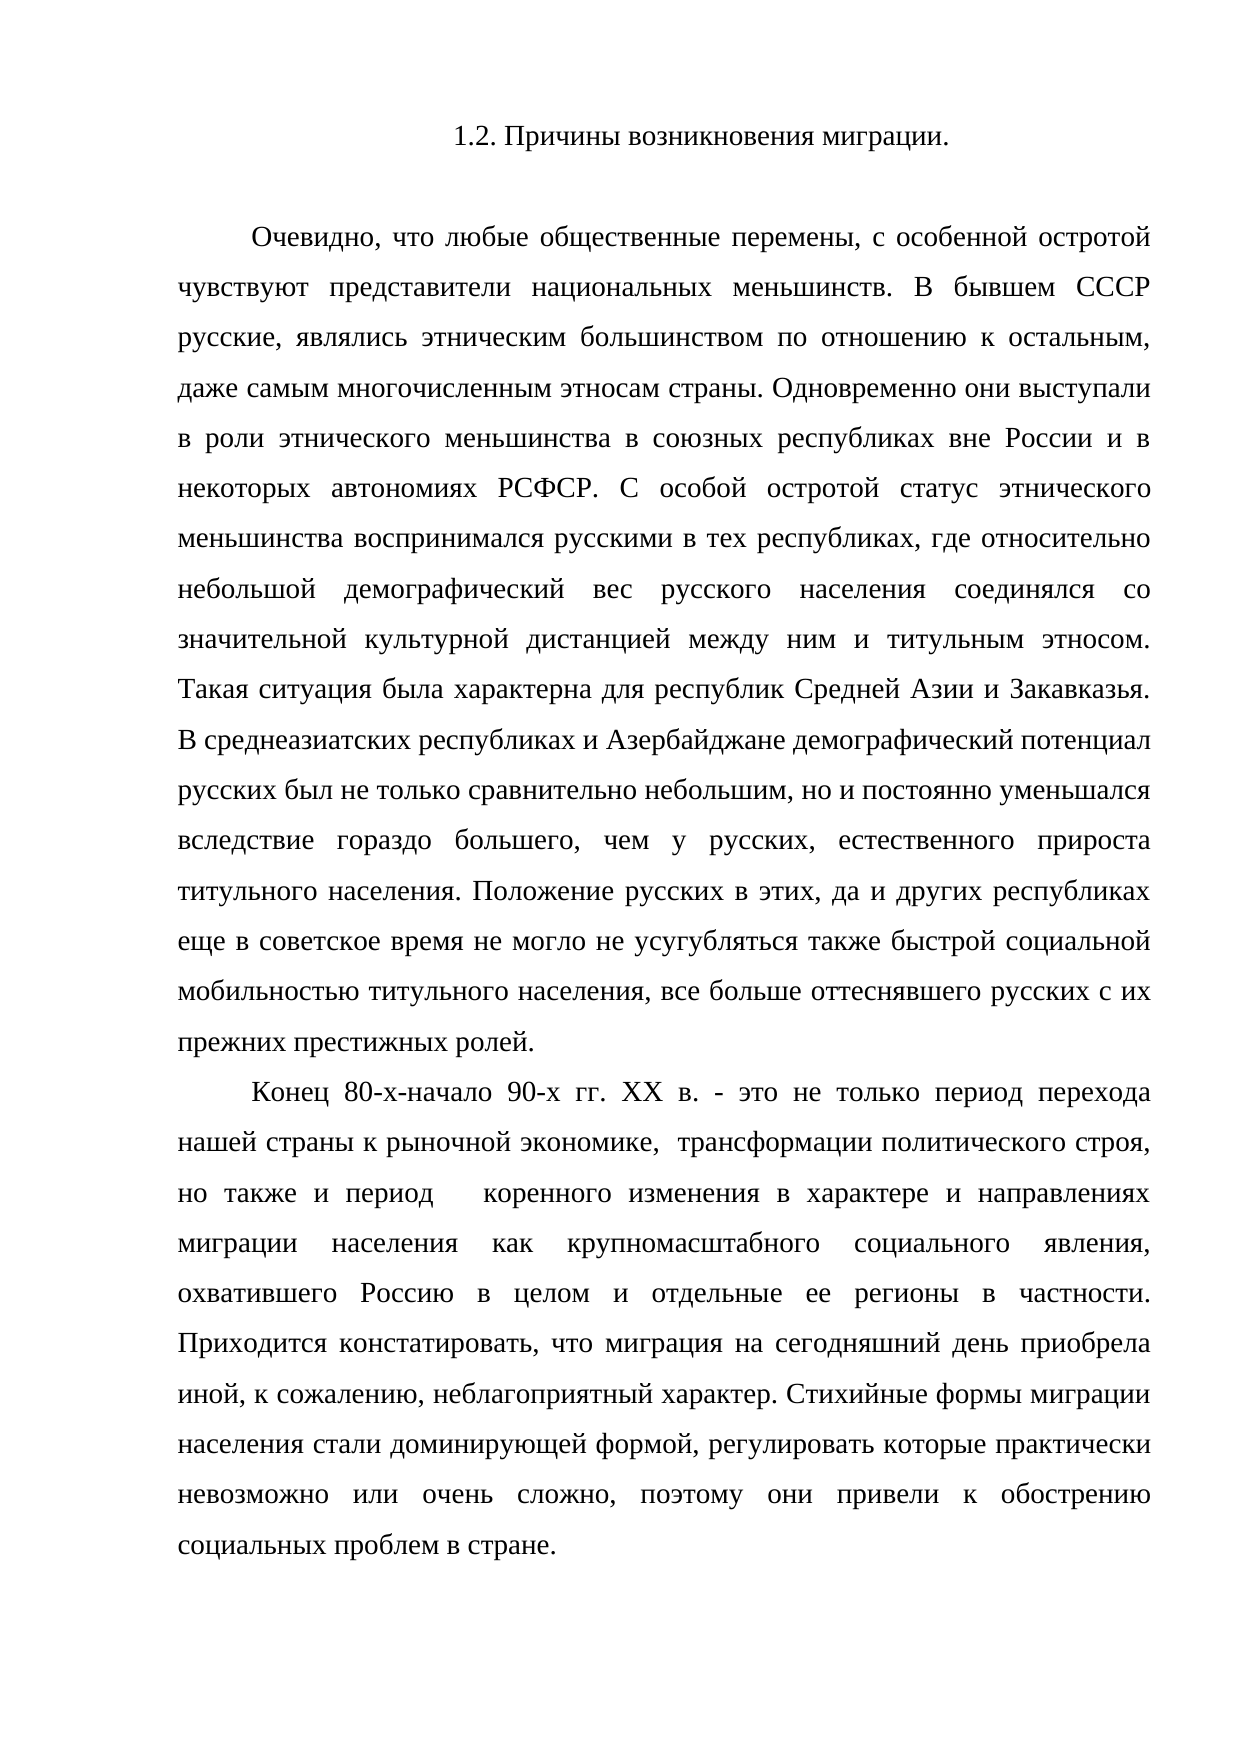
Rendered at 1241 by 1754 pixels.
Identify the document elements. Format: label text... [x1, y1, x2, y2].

text Конец 80-х-начало 90-х гг. XX в. - это не только период перехода нашей страны к рыночной экономике, трансформации политического строя, но также и период коренного изменения в характере и направлениях миграции населения как крупномасштабного социального явления, охватившего Россию в целом и отдельные ее регионы в частности. Приходится констатировать, что миграция на сегодняшний день приобрела иной, к сожалению, неблагоприятный характер. Стихийные формы миграции населения стали доминирующей формой, регулировать которые практически невозможно или очень сложно, поэтому они привели к обострению социальных проблем в стране. [177, 1074, 1152, 1560]
text Очевидно, что любые общественные перемены, с особенной остротой чувствуют представители национальных меньшинств. В бывшем СССР русские, являлись этническим большинством по отношению к остальным, даже самым многочисленным этносам страны. Одновременно они выступали в роли этнического меньшинства в союзных республиках вне России и в некоторых автономиях РСФСР. С особой остротой статус этнического меньшинства воспринимался русскими в тех республиках, где относительно небольшой демографический вес русского населения соединялся со значительной культурной дистанцией между ним и титульным этносом. Такая ситуация была характерна для республик Средней Азии и Закавказья. В среднеазиатских республиках и Азербайджане демографический потенциал русских был не только сравнительно небольшим, но и постоянно уменьшался вследствие гораздо большего, чем у русских, естественного прироста титульного населения. Положение русских в этих, да и других республиках еще в советское время не могло не усугубляться также быстрой социальной мобильностью титульного населения, все больше оттеснявшего русских с их прежних престижных ролей. [177, 219, 1152, 1057]
text 1.2. Причины возникновения миграции. [177, 118, 1152, 152]
